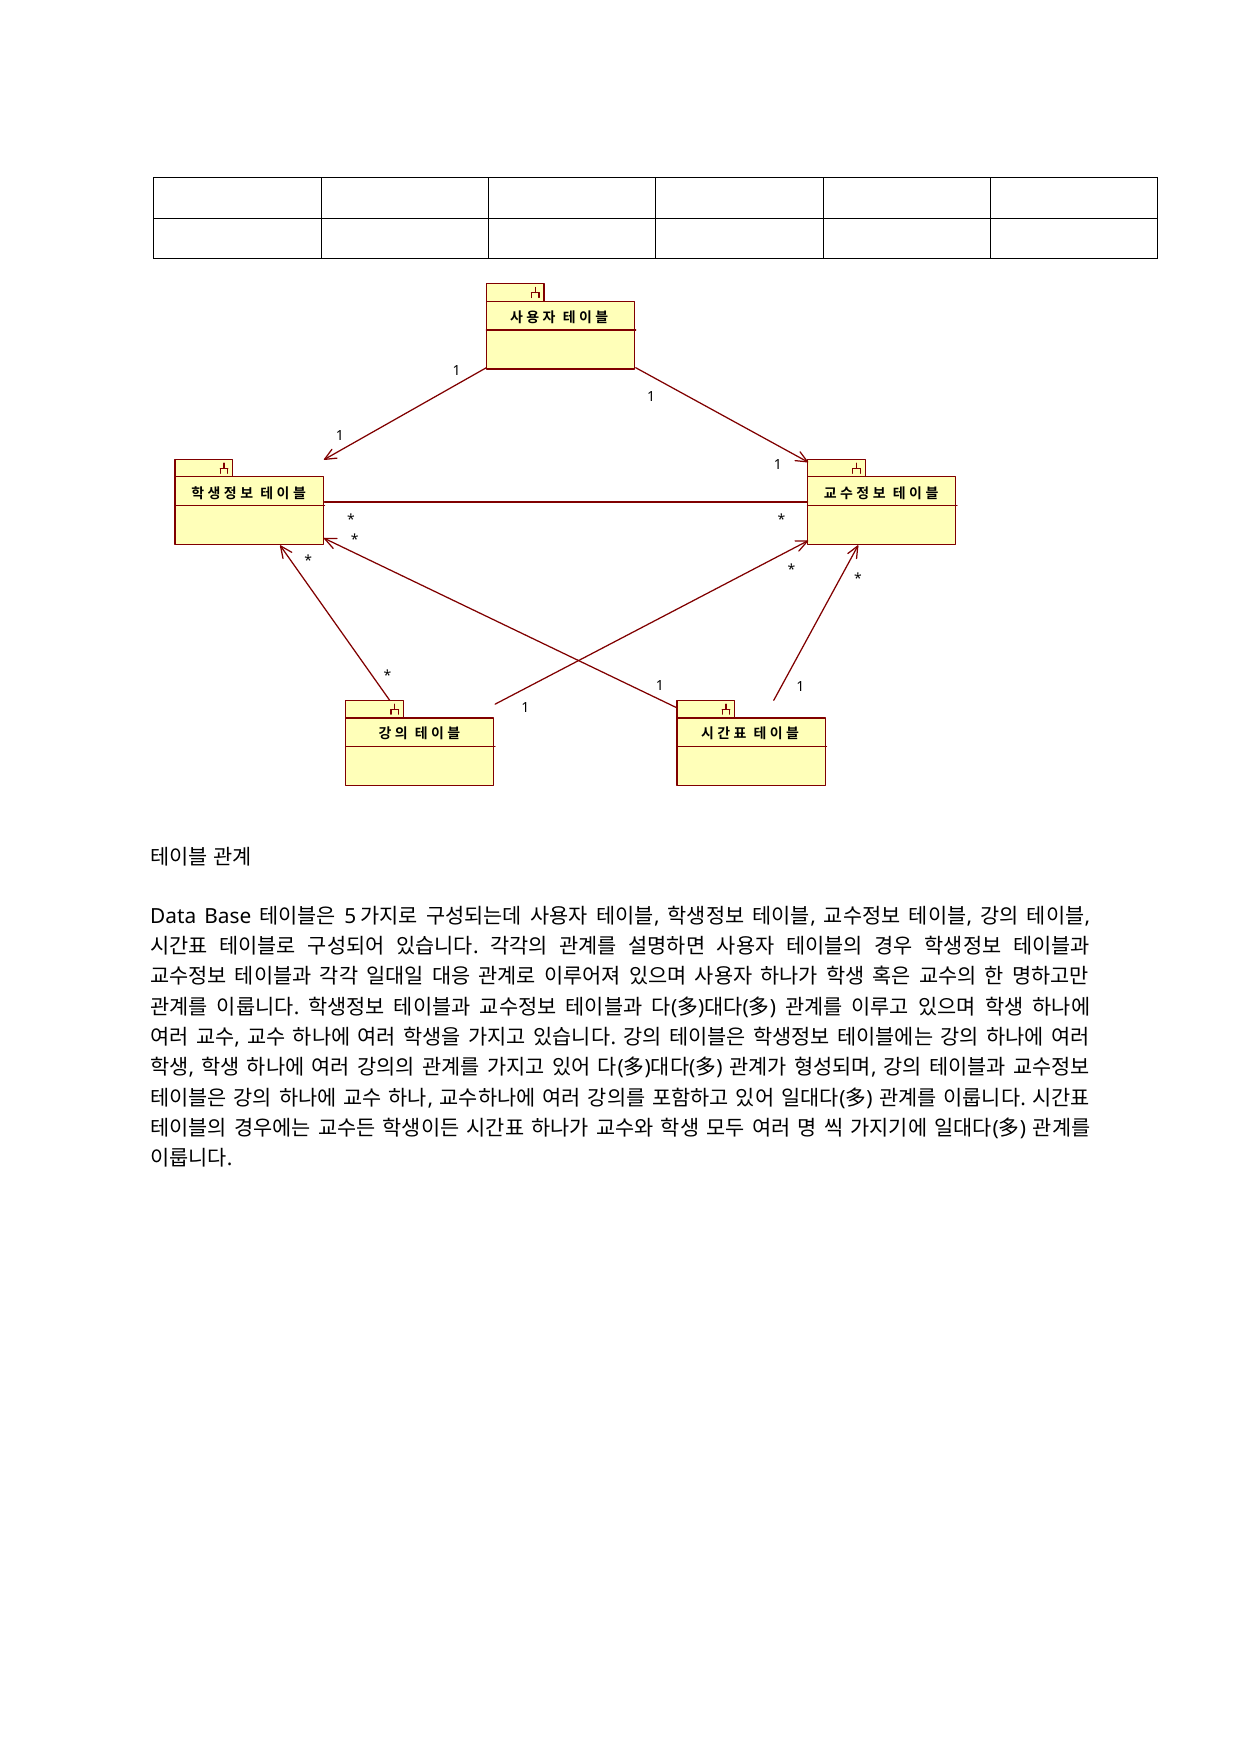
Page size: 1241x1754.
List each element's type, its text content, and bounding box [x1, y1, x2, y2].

table_cell [322, 219, 488, 258]
table_cell [991, 219, 1157, 258]
text Data Base 테이블은 5가지로 구성되는데 사용자 테이블, 학생정보 테이블, 교수정보 테이블, 강의 테이블, 시간표 테이블로 구성되어 있습니다. 각각의 관계를 설명하면 사용자 테이블의 경우 학생정보 테이블과 교수정보 테이블과 각각 일대일 대응 관계로 이루어져 있으며 사용자 하나가 학생 혹은 교수의 한 명하고만 관계를 이룹니다. 학생정보 테이블과 교수정보 테이블과 다(多)대다(多) 관계를 이루고 있으며 학생 하나에 여러 교수, 교수 하나에 여러 학생을 가지고 있습니다. 강의 테이블은 학생정보 테이블에는 강의 하나에 여러 학생, 학생 하나에 여러 강의의 관계를 가지고 있어 다(多)대다(多) 관계가 형성되며, 강의 테이블과 교수정보 테이블은 강의 하나에 교수 하나, 교수하나에 여러 강의를 포함하고 있어 일대다(多) 관계를 이룹니다. 시간표 테이블의 경우에는 교수든 학생이든 시간표 하나가 교수와 학생 모두 여러 명 씩 가지기에 일대다(多) 관계를 이룹니다. [150, 899, 1090, 1172]
table_cell [489, 178, 655, 218]
table_cell [824, 219, 990, 258]
table_cell [656, 178, 823, 218]
table_cell [154, 178, 321, 218]
text 테이블 관계 [150, 841, 1090, 871]
table_cell [489, 219, 655, 258]
table_cell [991, 178, 1157, 218]
table_cell [154, 219, 321, 258]
table_cell [322, 178, 488, 218]
table_cell [656, 219, 823, 258]
table_cell [824, 178, 990, 218]
